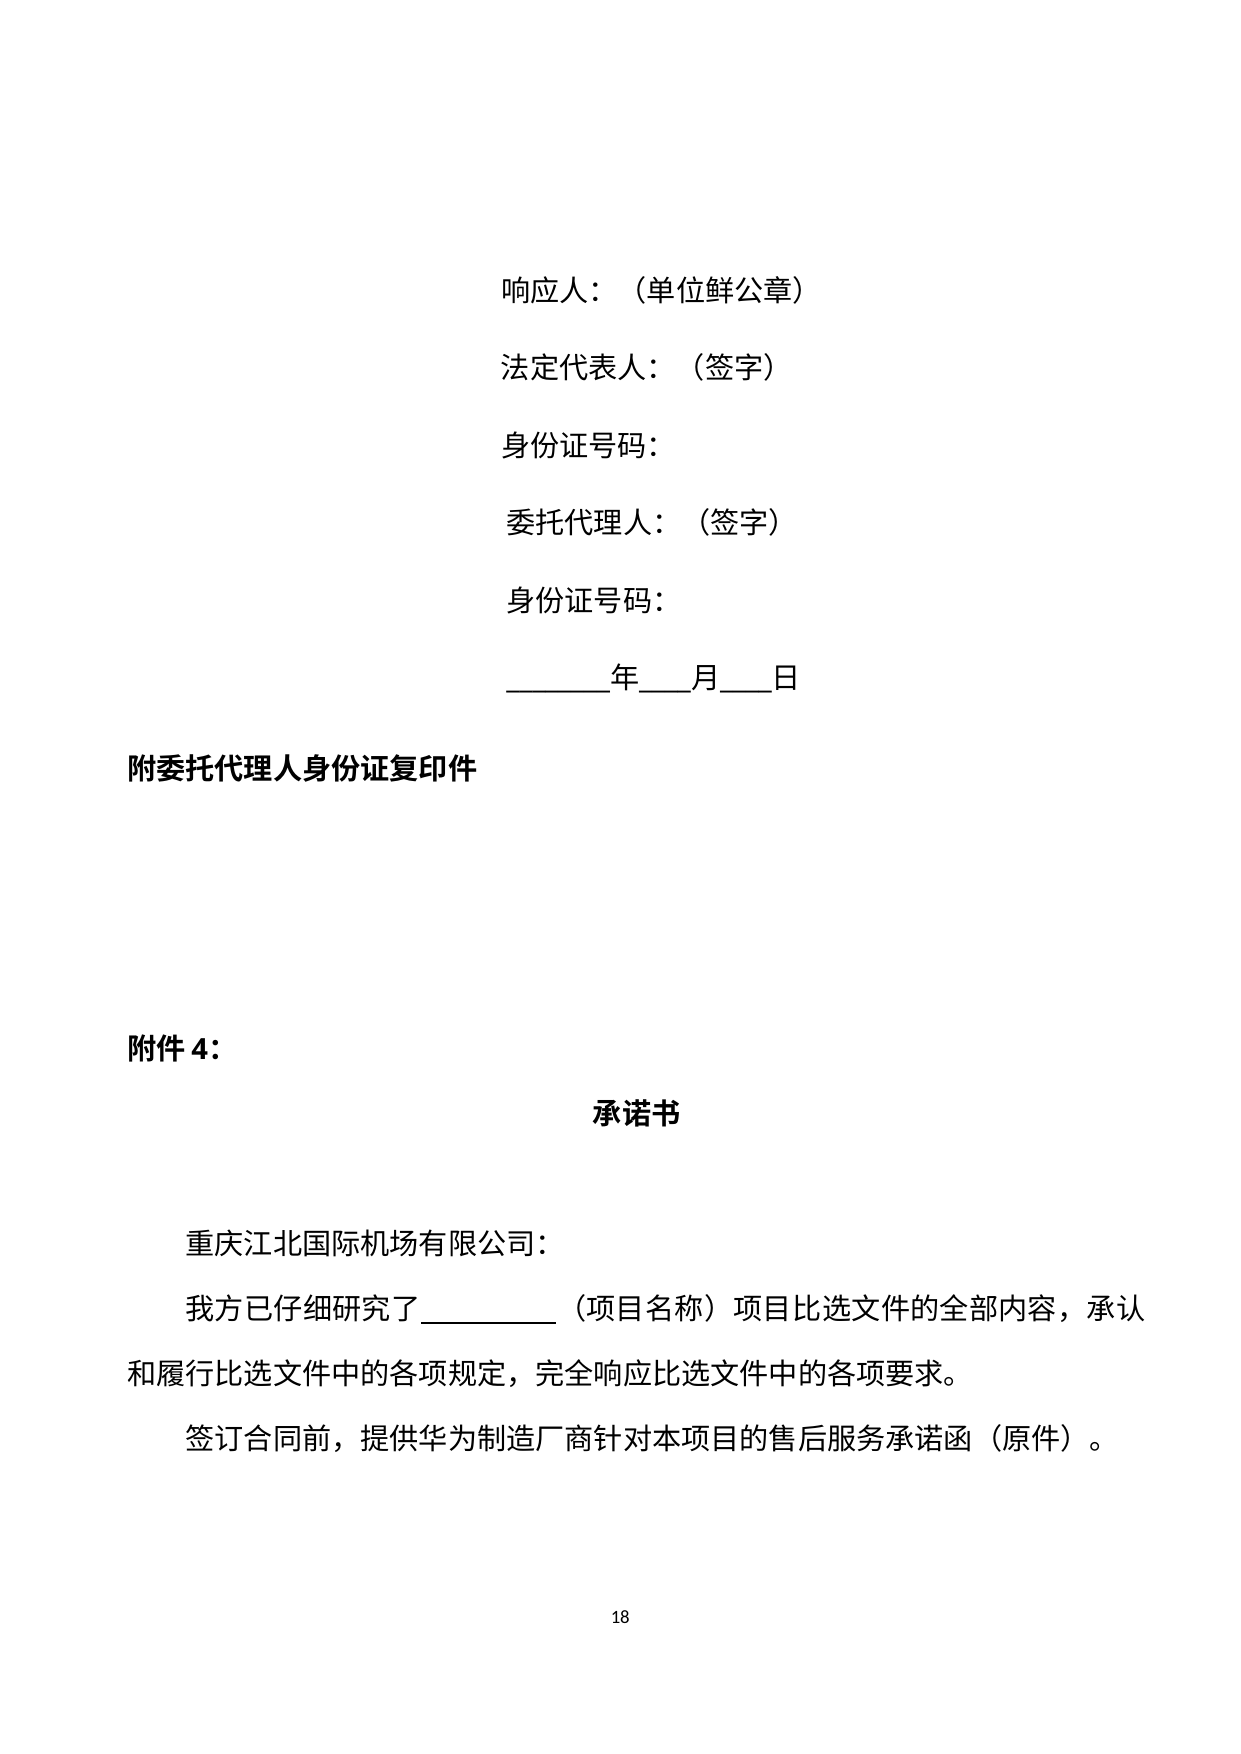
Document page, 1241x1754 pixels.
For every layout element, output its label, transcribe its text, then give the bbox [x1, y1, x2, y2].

text 我方已仔细研究了 （项目名称）项目比选文件的全部内容，承认和履行比选文件中的各项规定，完全响应比选文件中的各项要求。 [127, 1274, 1146, 1404]
text 法定代表人：（签字） [127, 333, 1113, 398]
text 委托代理人：（签字） [127, 488, 1113, 553]
text 重庆江北国际机场有限公司： [127, 1209, 1146, 1274]
text 身份证号码： [127, 566, 1113, 631]
list 承诺书 [127, 1079, 1146, 1144]
text ________年____月____日 [127, 643, 1113, 708]
text 响应人：（单位鲜公章） [127, 256, 1113, 321]
text 附件4： [127, 1014, 1113, 1079]
text 附委托代理人身份证复印件 [127, 741, 1113, 789]
text 签订合同前，提供华为制造厂商针对本项目的售后服务承诺函（原件）。 [127, 1404, 1146, 1469]
text 身份证号码： [127, 411, 1113, 476]
